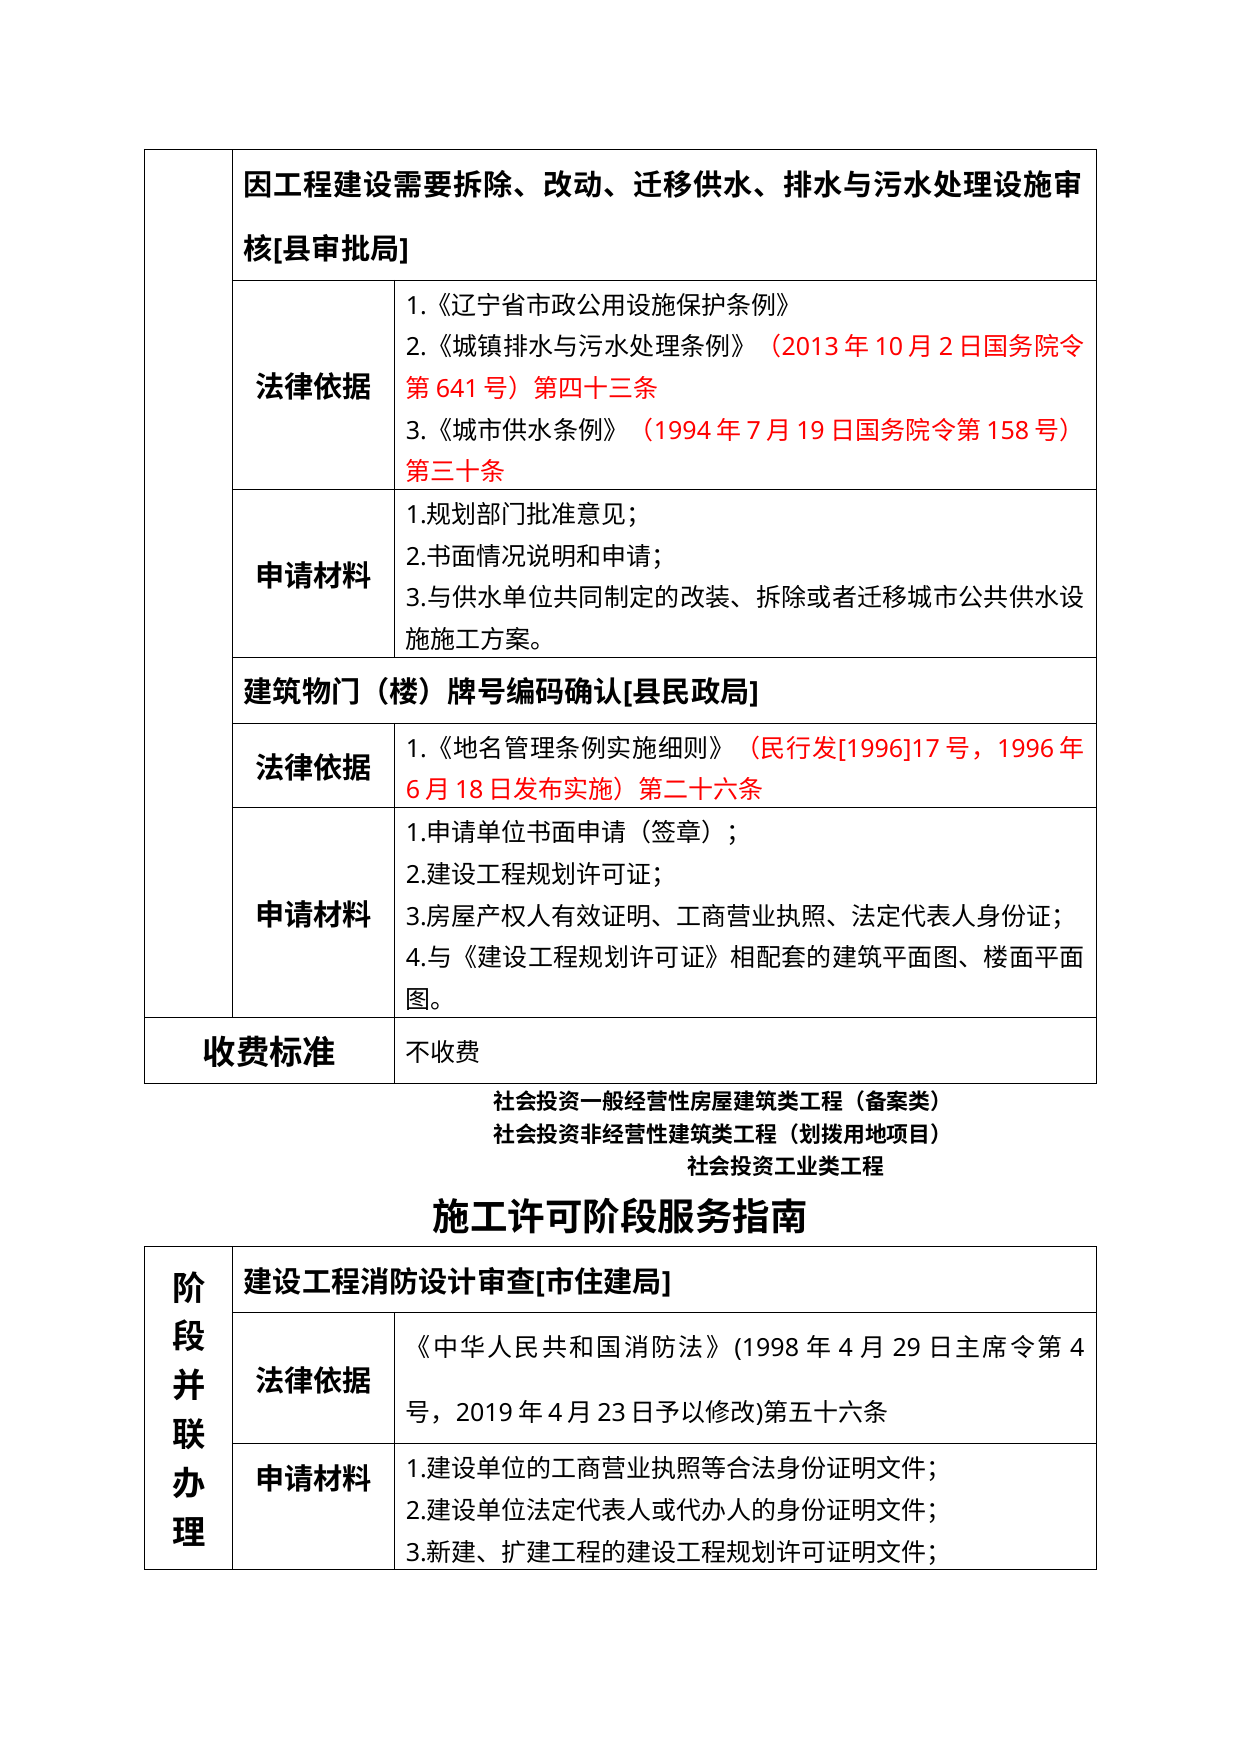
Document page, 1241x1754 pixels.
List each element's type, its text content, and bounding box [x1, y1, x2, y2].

text 社会投资工业类工程 [187, 1149, 1053, 1181]
table_cell 申请材料 [233, 490, 394, 657]
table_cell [395, 1444, 1096, 1569]
text 施工许可阶段服务指南 [187, 1181, 1053, 1246]
table_cell 法律依据 [233, 1313, 394, 1443]
table_cell 法律依据 [233, 724, 394, 807]
table_header 阶 段 并 联 办 理 事 项 [145, 1247, 232, 1569]
table_header 建设工程消防设计审查[市住建局] [233, 1247, 1096, 1312]
text 社会投资一般经营性房屋建筑类工程（备案类） [187, 1084, 1053, 1116]
table_cell 不收费 [395, 1018, 1096, 1083]
table_cell 收费标准 [145, 1018, 394, 1083]
table_cell 申请材料 [233, 1444, 394, 1569]
table_cell 法律依据 [233, 281, 394, 489]
table_cell 因工程建设需要拆除、改动、迁移供水、排水与污水处理设施审核[县审批局] [233, 150, 1096, 280]
table_cell 申请材料 [233, 808, 394, 1017]
table_cell 建筑物门（楼）牌号编码确认[县民政局] [233, 658, 1096, 723]
table_cell 1.《地名管理条例实施细则》（民行发[1996]17号，1996年6月18日发布实施）第二十六条 [395, 724, 1096, 807]
table_cell 1.规划部门批准意见； 2.书面情况说明和申请； 3.与供水单位共同制定的改装、拆除或者迁移城市公共供水设施施工方案。 [395, 490, 1096, 657]
table_cell 《中华人民共和国消防法》(1998年4月29日主席令第4号，2019年4月23日予以修改)第五十六条 [395, 1313, 1096, 1443]
table_cell 1.《辽宁省市政公用设施保护条例》 2.《城镇排水与污水处理条例》（2013年10月2日国务院令第641号）第四十三条 3.《城市供水条例》（1994年7月19日国务院令第158号）第三十条 [395, 281, 1096, 489]
text 社会投资非经营性建筑类工程（划拨用地项目） [187, 1116, 1053, 1149]
table_cell 1.申请单位书面申请（签章）； 2.建设工程规划许可证； 3.房屋产权人有效证明、工商营业执照、法定代表人身份证； 4.与《建设工程规划许可证》相配套的建筑平面图、楼面平面图。 [395, 808, 1096, 1017]
